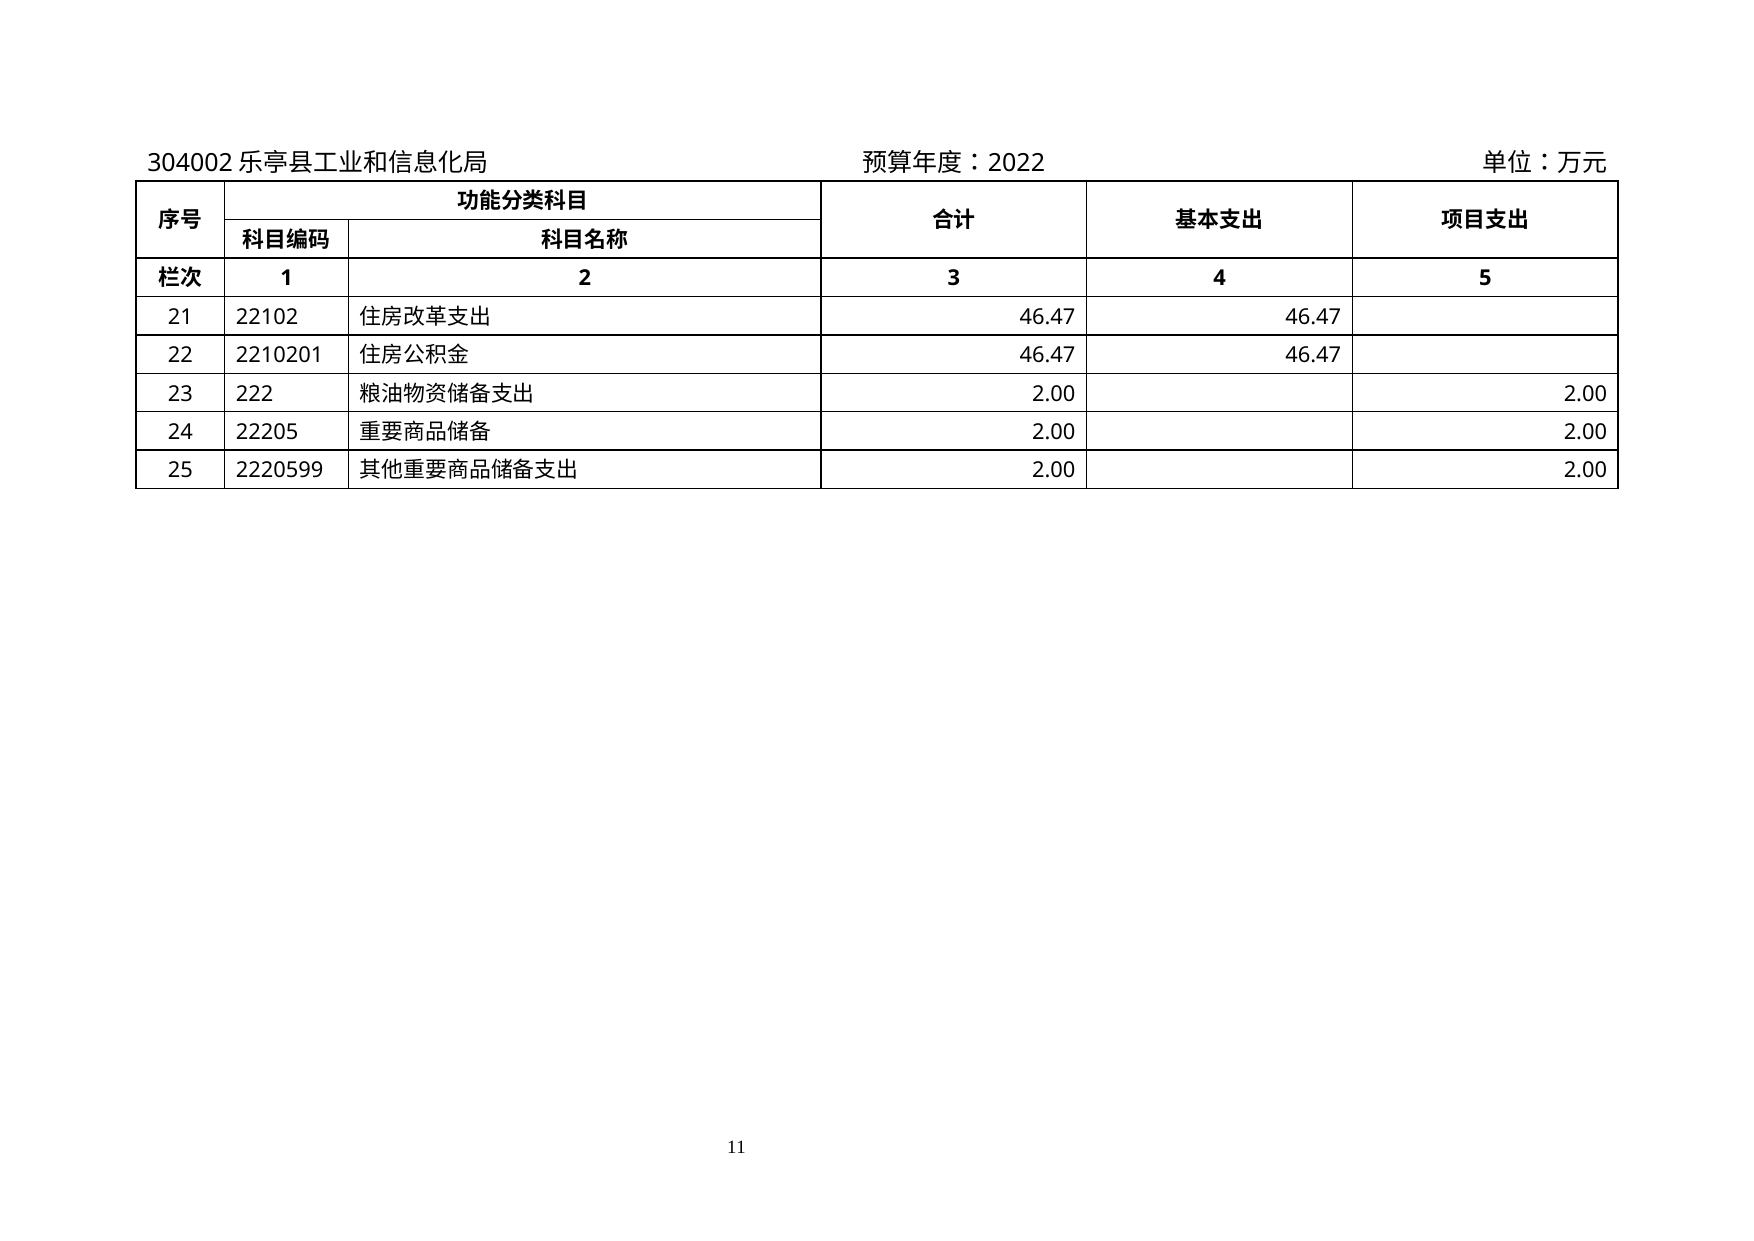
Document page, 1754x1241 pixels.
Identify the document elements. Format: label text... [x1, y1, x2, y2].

table_cell 22102 [225, 297, 348, 334]
table_cell [1087, 412, 1352, 449]
table_cell [1087, 374, 1352, 411]
table_cell 22205 [225, 412, 348, 449]
table_cell 46.47 [1087, 297, 1352, 334]
table_cell 2.00 [1353, 374, 1617, 411]
table_cell 基本支出 [1087, 182, 1352, 257]
table_cell 项目支出 [1353, 182, 1617, 257]
table_cell 栏次 [137, 259, 224, 296]
table_cell 2.00 [1353, 451, 1617, 488]
table_cell 其他重要商品储备支出 [349, 451, 820, 488]
table_header 304002乐亭县工业和信息化局 [137, 143, 820, 180]
table_cell 1 [225, 259, 348, 296]
table_cell 重要商品储备 [349, 412, 820, 449]
table_cell [1087, 451, 1352, 488]
table_cell 46.47 [822, 297, 1086, 334]
table_cell 合计 [822, 182, 1086, 257]
table_cell 2.00 [822, 374, 1086, 411]
table_header 单位：万元 [1087, 143, 1617, 180]
table_cell 2 [349, 259, 820, 296]
table_cell 功能分类科目 [225, 182, 820, 219]
table_cell 4 [1087, 259, 1352, 296]
table_cell 22 [137, 336, 224, 372]
table_cell 2210201 [225, 336, 348, 372]
table_cell [1353, 297, 1617, 334]
table_cell 21 [137, 297, 224, 334]
table_cell 24 [137, 412, 224, 449]
table_cell 2220599 [225, 451, 348, 488]
table_cell 序号 [137, 182, 224, 257]
table_cell 46.47 [822, 336, 1086, 372]
table_cell 25 [137, 451, 224, 488]
table_cell 粮油物资储备支出 [349, 374, 820, 411]
table_cell 2.00 [822, 412, 1086, 449]
table_cell 3 [822, 259, 1086, 296]
table_cell 住房公积金 [349, 336, 820, 372]
table_cell 住房改革支出 [349, 297, 820, 334]
table_cell 46.47 [1087, 336, 1352, 372]
table_cell 2.00 [822, 451, 1086, 488]
table_cell [1353, 336, 1617, 372]
table_cell 科目编码 [225, 220, 348, 257]
table_cell 222 [225, 374, 348, 411]
table_cell 2.00 [1353, 412, 1617, 449]
table_cell 23 [137, 374, 224, 411]
table_header 预算年度：2022 [822, 143, 1086, 180]
table_cell 科目名称 [349, 220, 820, 257]
table_cell 5 [1353, 259, 1617, 296]
